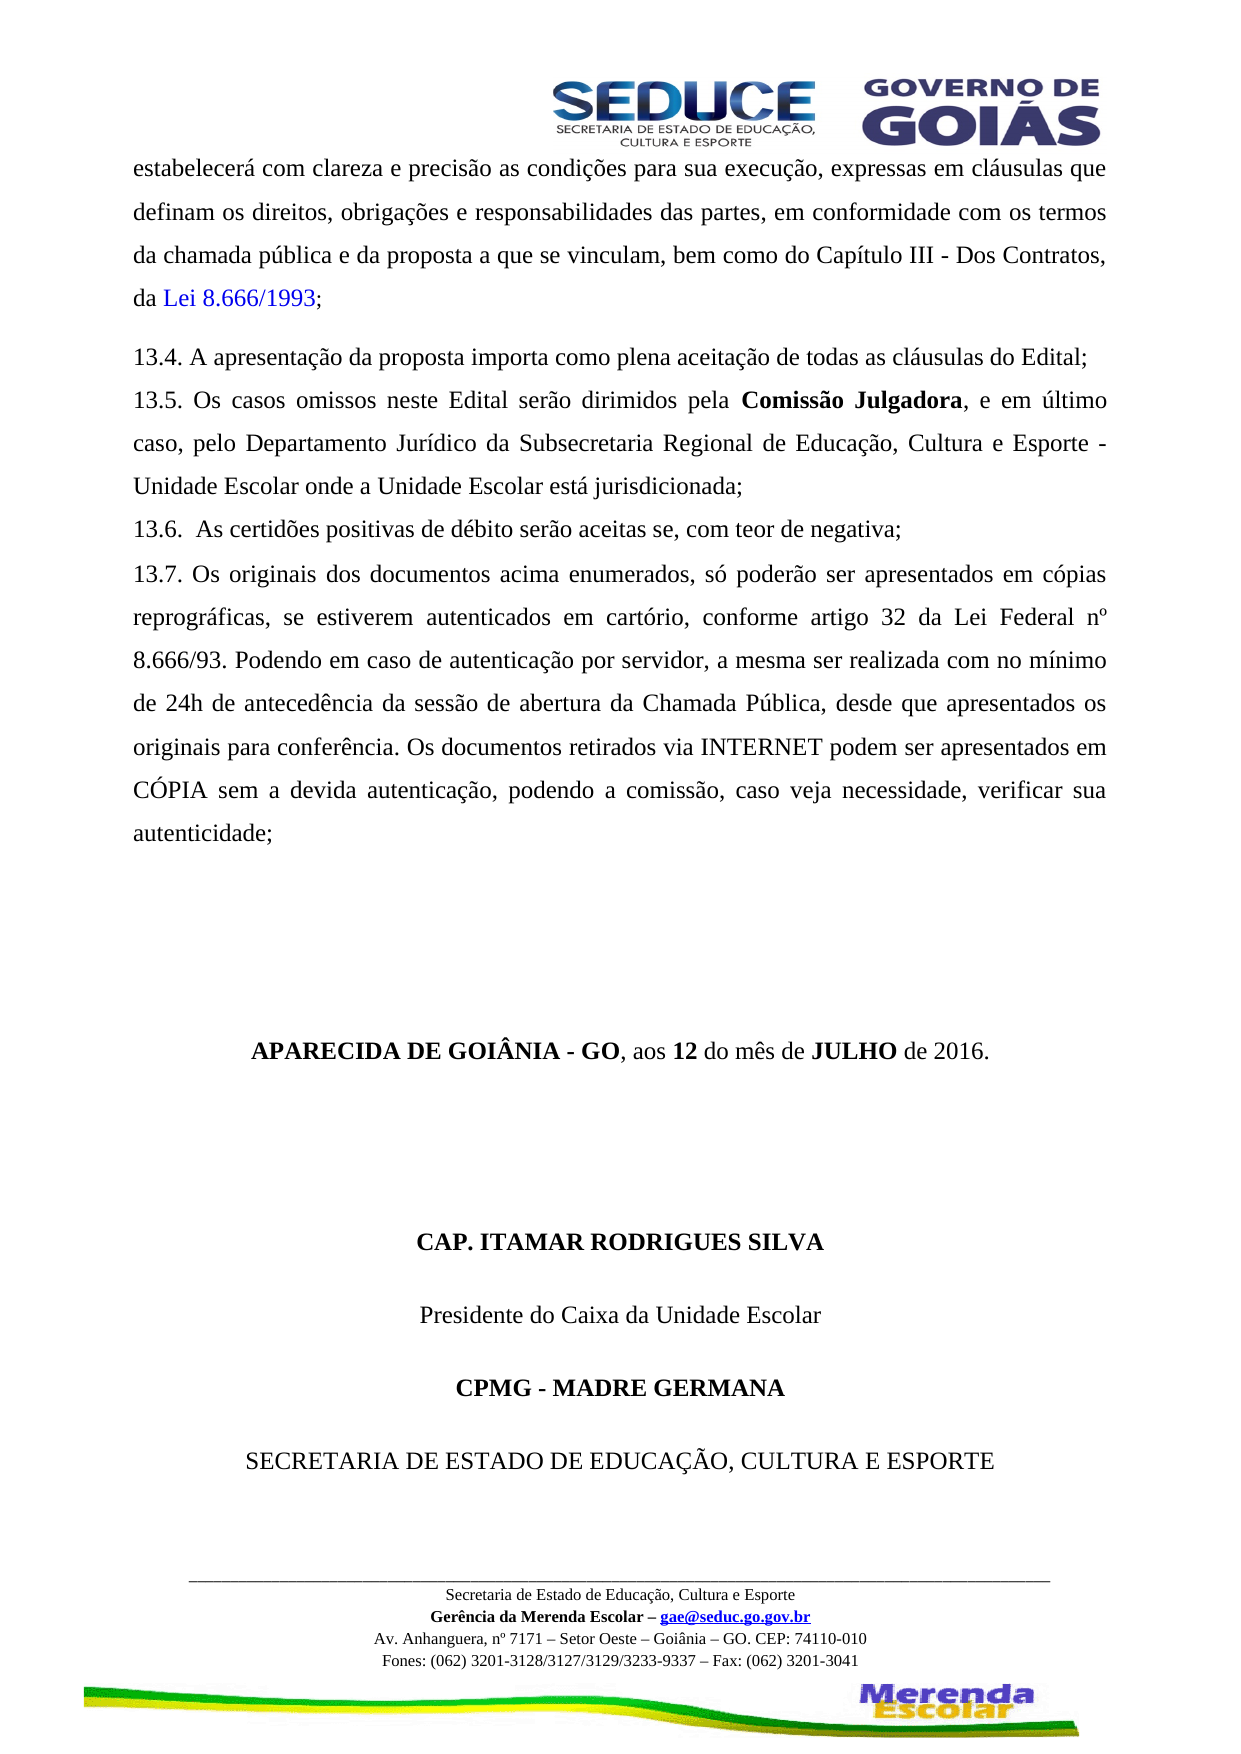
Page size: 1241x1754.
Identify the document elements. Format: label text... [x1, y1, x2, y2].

text CPMG - MADRE GERMANA [133, 1373, 1107, 1402]
picture [552, 73, 1108, 154]
text CAP. ITAMAR RODRIGUES SILVA [133, 1227, 1107, 1255]
text 13.6. As certidões positivas de débito serão aceitas se, com teor de negativa; [133, 514, 1107, 543]
text APARECIDA DE GOIÂNIA - GO, aos 12 do mês de JULHO de 2016. [133, 1036, 1107, 1065]
text 13.7. Os originais dos documentos acima enumerados, só poderão ser apresentados em cópias reprográficas, se estiverem autenticados em cartório, conforme artigo 32 da Lei Federal nº 8.666/93. Podendo em caso de autenticação por servidor, a mesma ser realizada com no mínimo de 24h de antecedência da sessão de abertura da Chamada Pública, desde que apresentados os originais para conferência. Os documentos retirados via INTERNET podem ser apresentados em CÓPIA sem a devida autenticação, podendo a comissão, caso veja necessidade, verificar sua autenticidade; [133, 559, 1107, 847]
text SECRETARIA DE ESTADO DE EDUCAÇÃO, CULTURA E ESPORTE [133, 1446, 1107, 1475]
text 13.4. A apresentação da proposta importa como plena aceitação de todas as cláusulas do Edital; [133, 342, 1107, 370]
text 13.5. Os casos omissos neste Edital serão dirimidos pela Comissão Julgadora, e em último caso, pelo Departamento Jurídico da Subsecretaria Regional de Educação, Cultura e Esporte - Unidade Escolar onde a Unidade Escolar está jurisdicionada; [133, 385, 1107, 500]
text Presidente do Caixa da Unidade Escolar [133, 1300, 1107, 1328]
